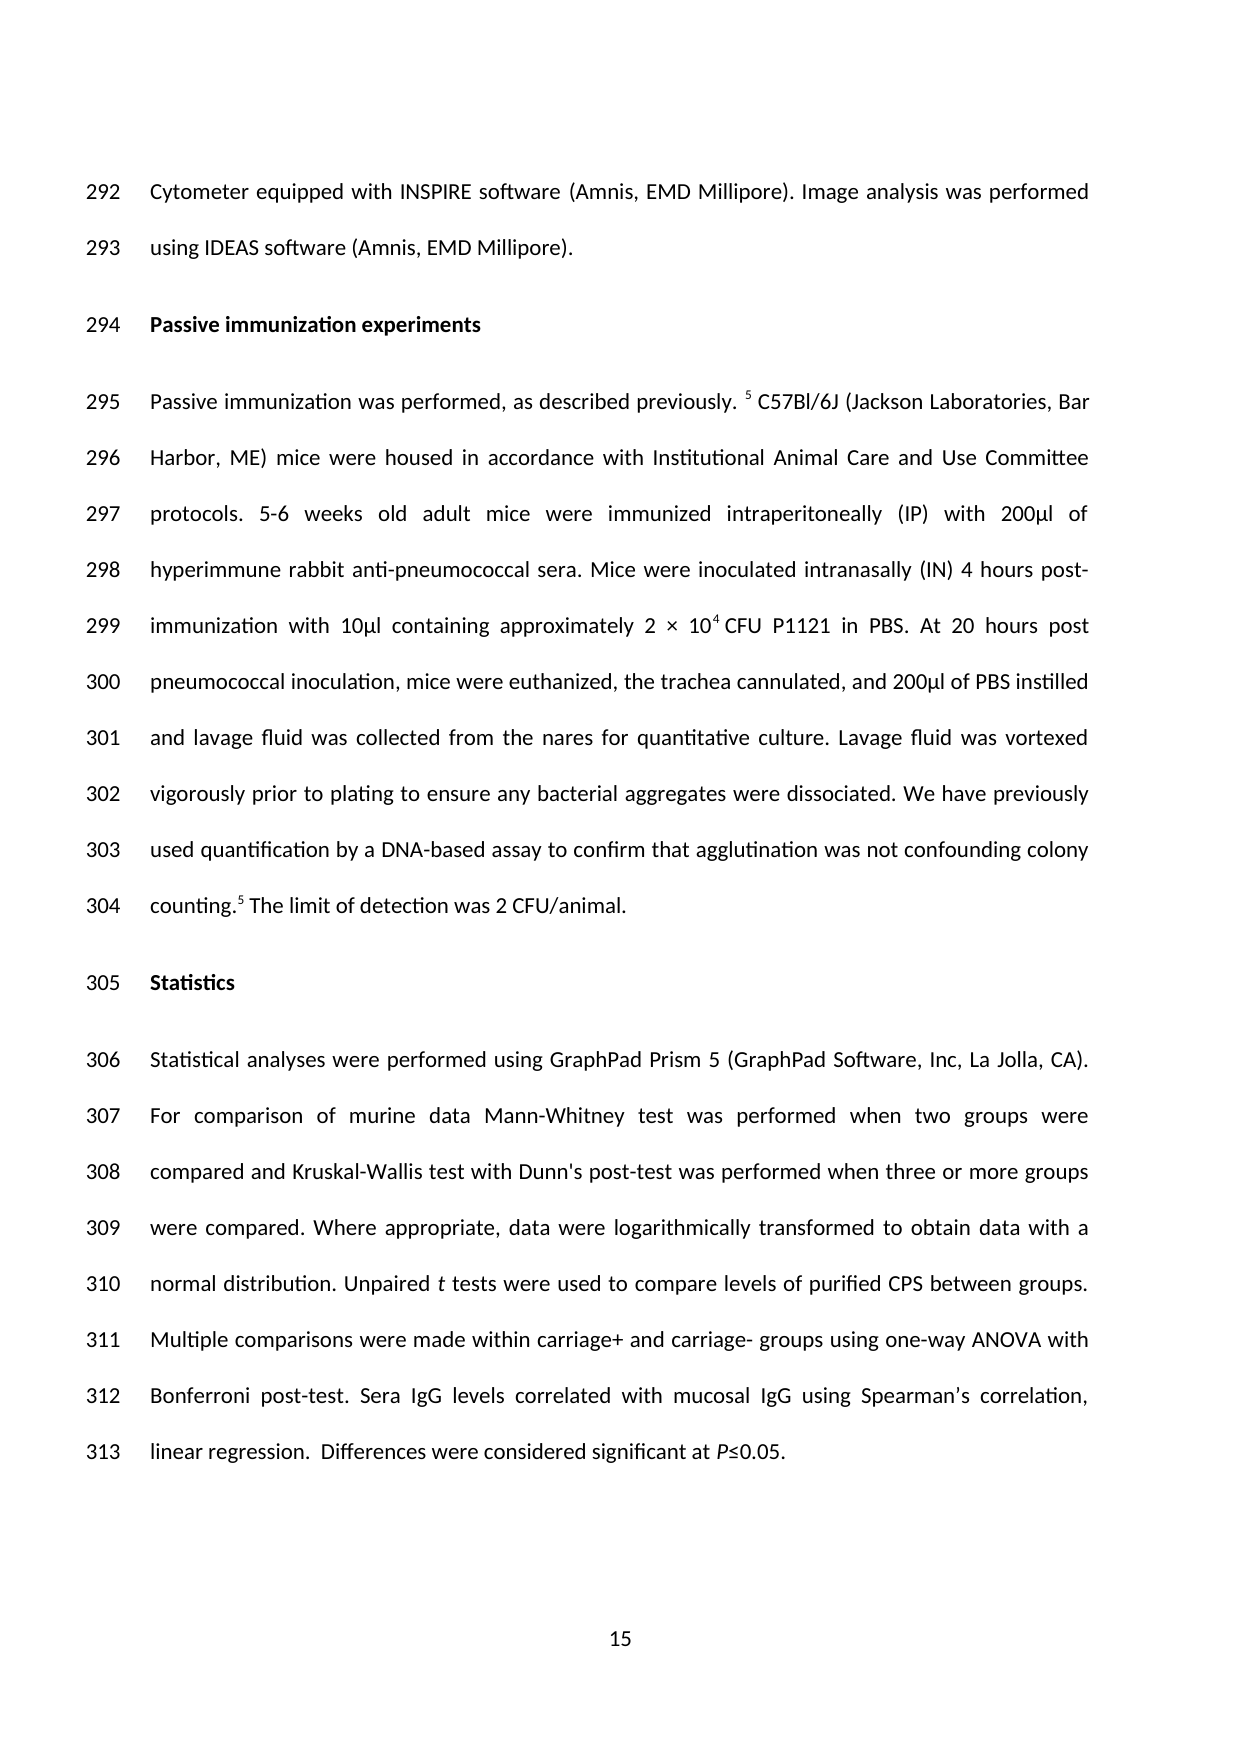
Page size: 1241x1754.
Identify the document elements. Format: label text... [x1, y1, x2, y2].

text Passive immunization experiments [150, 310, 1090, 338]
text Passive immunization was performed, as described previously. 5 C57Bl/6J (Jackson Laboratories, Bar Harbor, ME) mice were housed in accordance with Institutional Animal Care and Use Committee protocols. 5-6 weeks old adult mice were immunized intraperitoneally (IP) with 200μl of hyperimmune rabbit anti-pneumococcal sera. Mice were inoculated intranasally (IN) 4 hours post-immunization with 10μl containing approximately 2 × 104 CFU P1121 in PBS. At 20 hours post pneumococcal inoculation, mice were euthanized, the trachea cannulated, and 200μl of PBS instilled and lavage fluid was collected from the nares for quantitative culture. Lavage fluid was vortexed vigorously prior to plating to ensure any bacterial aggregates were dissociated. We have previously used quantification by a DNA-based assay to confirm that agglutination was not confounding colony counting.5 The limit of detection was 2 CFU/animal. [150, 387, 1090, 919]
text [150, 177, 1090, 261]
text Statistical analyses were performed using GraphPad Prism 5 (GraphPad Software, Inc, La Jolla, CA). For comparison of murine data Mann-Whitney test was performed when two groups were compared and Kruskal-Wallis test with Dunn's post-test was performed when three or more groups were compared. Where appropriate, data were logarithmically transformed to obtain data with a normal distribution. Unpaired t tests were used to compare levels of purified CPS between groups. Multiple comparisons were made within carriage+ and carriage- groups using one-way ANOVA with Bonferroni post-test. Sera IgG levels correlated with mucosal IgG using Spearman’s correlation, linear regression. Differences were considered significant at P≤0.05. [150, 1045, 1090, 1465]
text Statistics [150, 968, 1090, 996]
